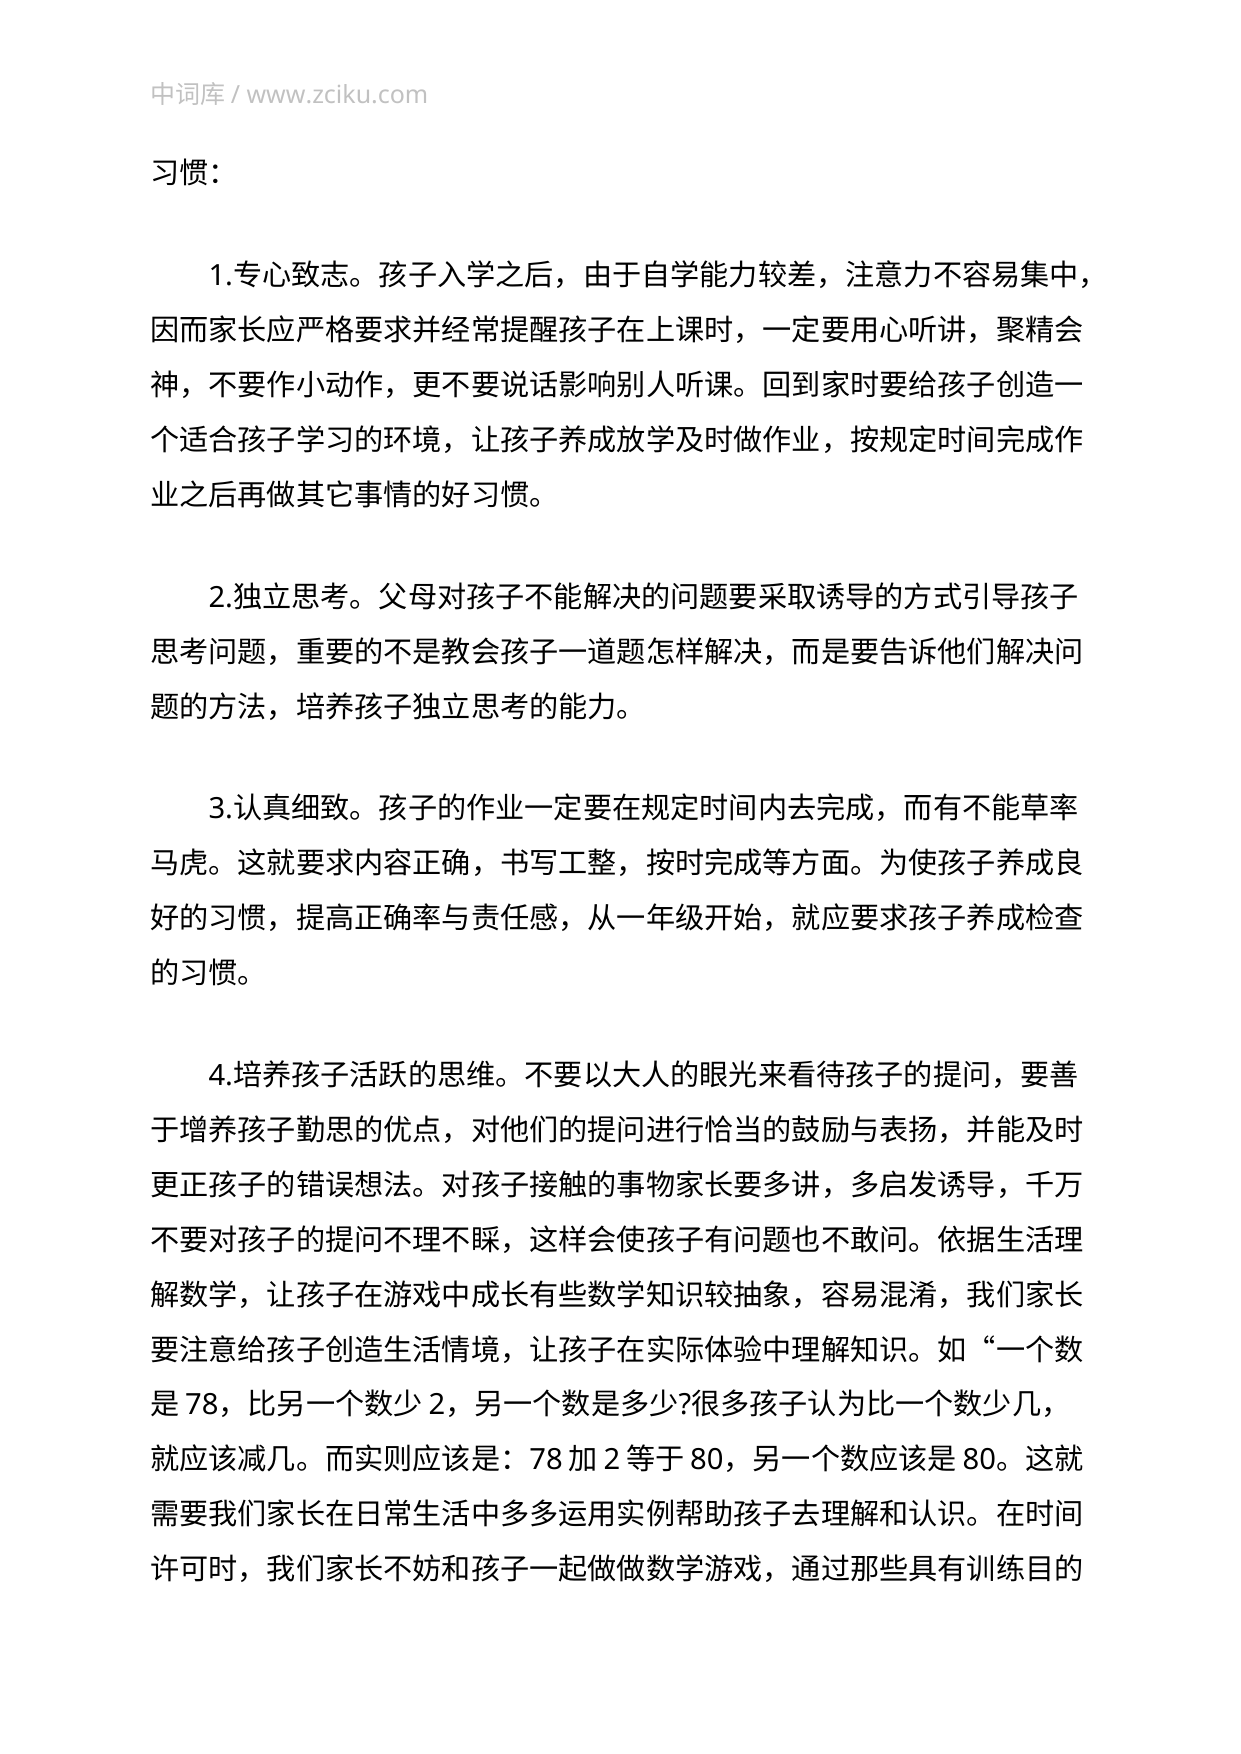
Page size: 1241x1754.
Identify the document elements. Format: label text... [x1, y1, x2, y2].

text 2.独立思考。父母对孩子不能解决的问题要采取诱导的方式引导孩子思考问题，重要的不是教会孩子一道题怎样解决，而是要告诉他们解决问题的方法，培养孩子独立思考的能力。 [150, 573, 1090, 725]
text 1.专心致志。孩子入学之后，由于自学能力较差，注意力不容易集中，因而家长应严格要求并经常提醒孩子在上课时，一定要用心听讲，聚精会神，不要作小动作，更不要说话影响别人听课。回到家时要给孩子创造一个适合孩子学习的环境，让孩子养成放学及时做作业，按规定时间完成作业之后再做其它事情的好习惯。 [150, 252, 1090, 514]
text 3.认真细致。孩子的作业一定要在规定时间内去完成，而有不能草率马虎。这就要求内容正确，书写工整，按时完成等方面。为使孩子养成良好的习惯，提高正确率与责任感，从一年级开始，就应要求孩子养成检查的习惯。 [150, 785, 1090, 992]
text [150, 1051, 1090, 1588]
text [150, 150, 1090, 192]
